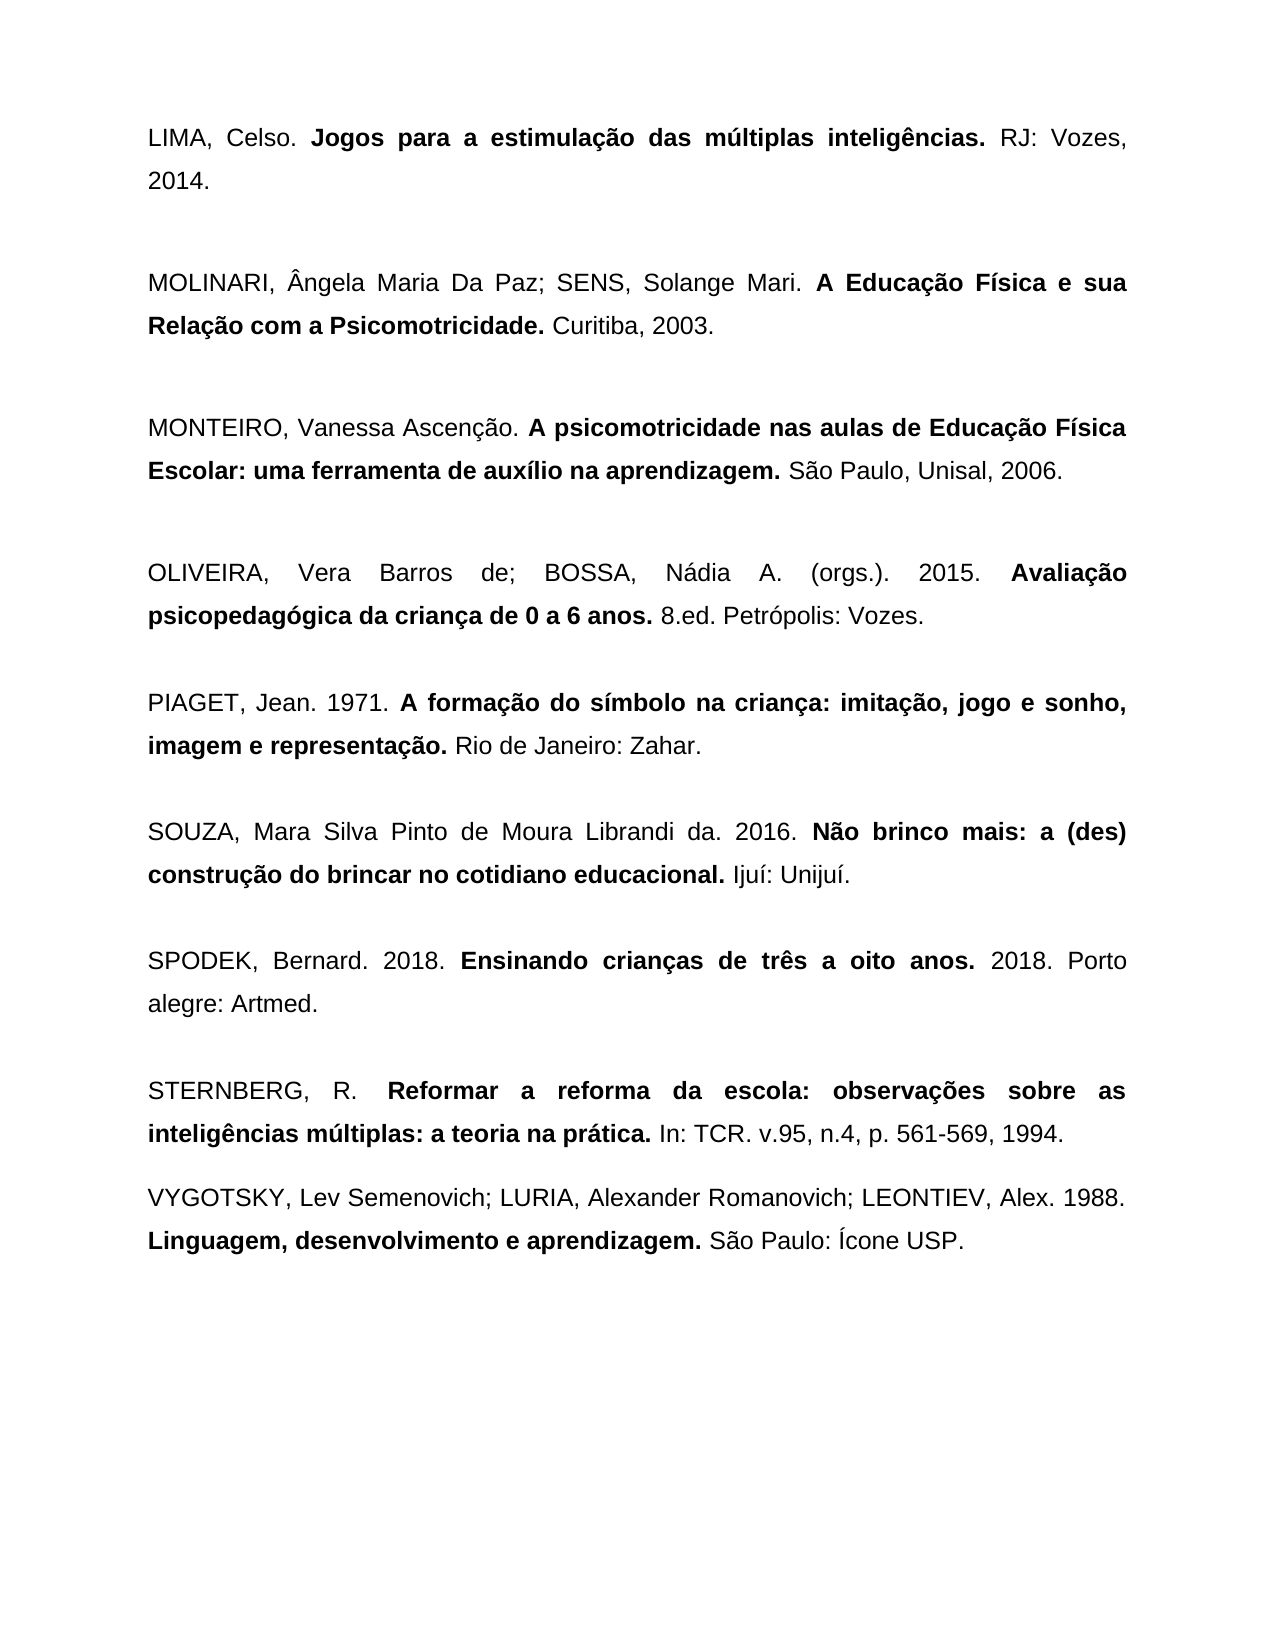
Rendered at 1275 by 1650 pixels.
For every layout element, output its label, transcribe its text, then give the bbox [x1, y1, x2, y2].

text OLIVEIRA, Vera Barros de; BOSSA, Nádia A. (orgs.). 2015. Avaliação psicopedagógica da criança de 6 anos. 8.ed. Petrópolis: Vozes. [147, 558, 1127, 630]
text SPODEK, Bernard. 2018. Ensinando crianças de três a oito anos. 2018. Porto alegre: Artmed. [147, 946, 1127, 1018]
text MONTEIRO, Vanessa Ascenção. A psicomotricidade nas aulas de Educação Física Escolar: uma ferramenta de auxílio na aprendizagem. São Paulo, Unisal, 2006. [148, 413, 1127, 485]
text SOUZA, Mara Silva Pinto de Moura Librandi da. 2016. Não brinco mais: a (des) construção do brincar no cotidiano educacional. Ijuí: Unijuí. [147, 817, 1127, 889]
text STERNBERG, R. Reformar a reforma da escola: observações sobre as inteligências múltiplas: a teoria na prática. In: TCR. v.95, n.4, p. 561-569, 1994. [148, 1076, 1127, 1147]
text PIAGET, Jean. formação do símbolo na criança: imitação, jogo e sonho, imagem e representação. Rio de Janeiro: Zahar. [147, 687, 1127, 759]
text VYGOTSKY, Lev Semenovich; LURIA, Alexander Romanovich; LEONTIEV, Alex. 1988. Linguagem, desenvolvimento e aprendizagem. São Paulo: Ícone USP. [147, 1183, 1127, 1254]
text MOLINARI, Ângela Maria Da Paz; SENS, Solange Mari. A Educação Física e sua Relação com a Psicomotricidade. Curitiba, 2003. [148, 268, 1127, 340]
text LIMA, Celso. Jogos para a estimulação das múltiplas inteligências. RJ: Vozes, 2014. [148, 123, 1127, 195]
